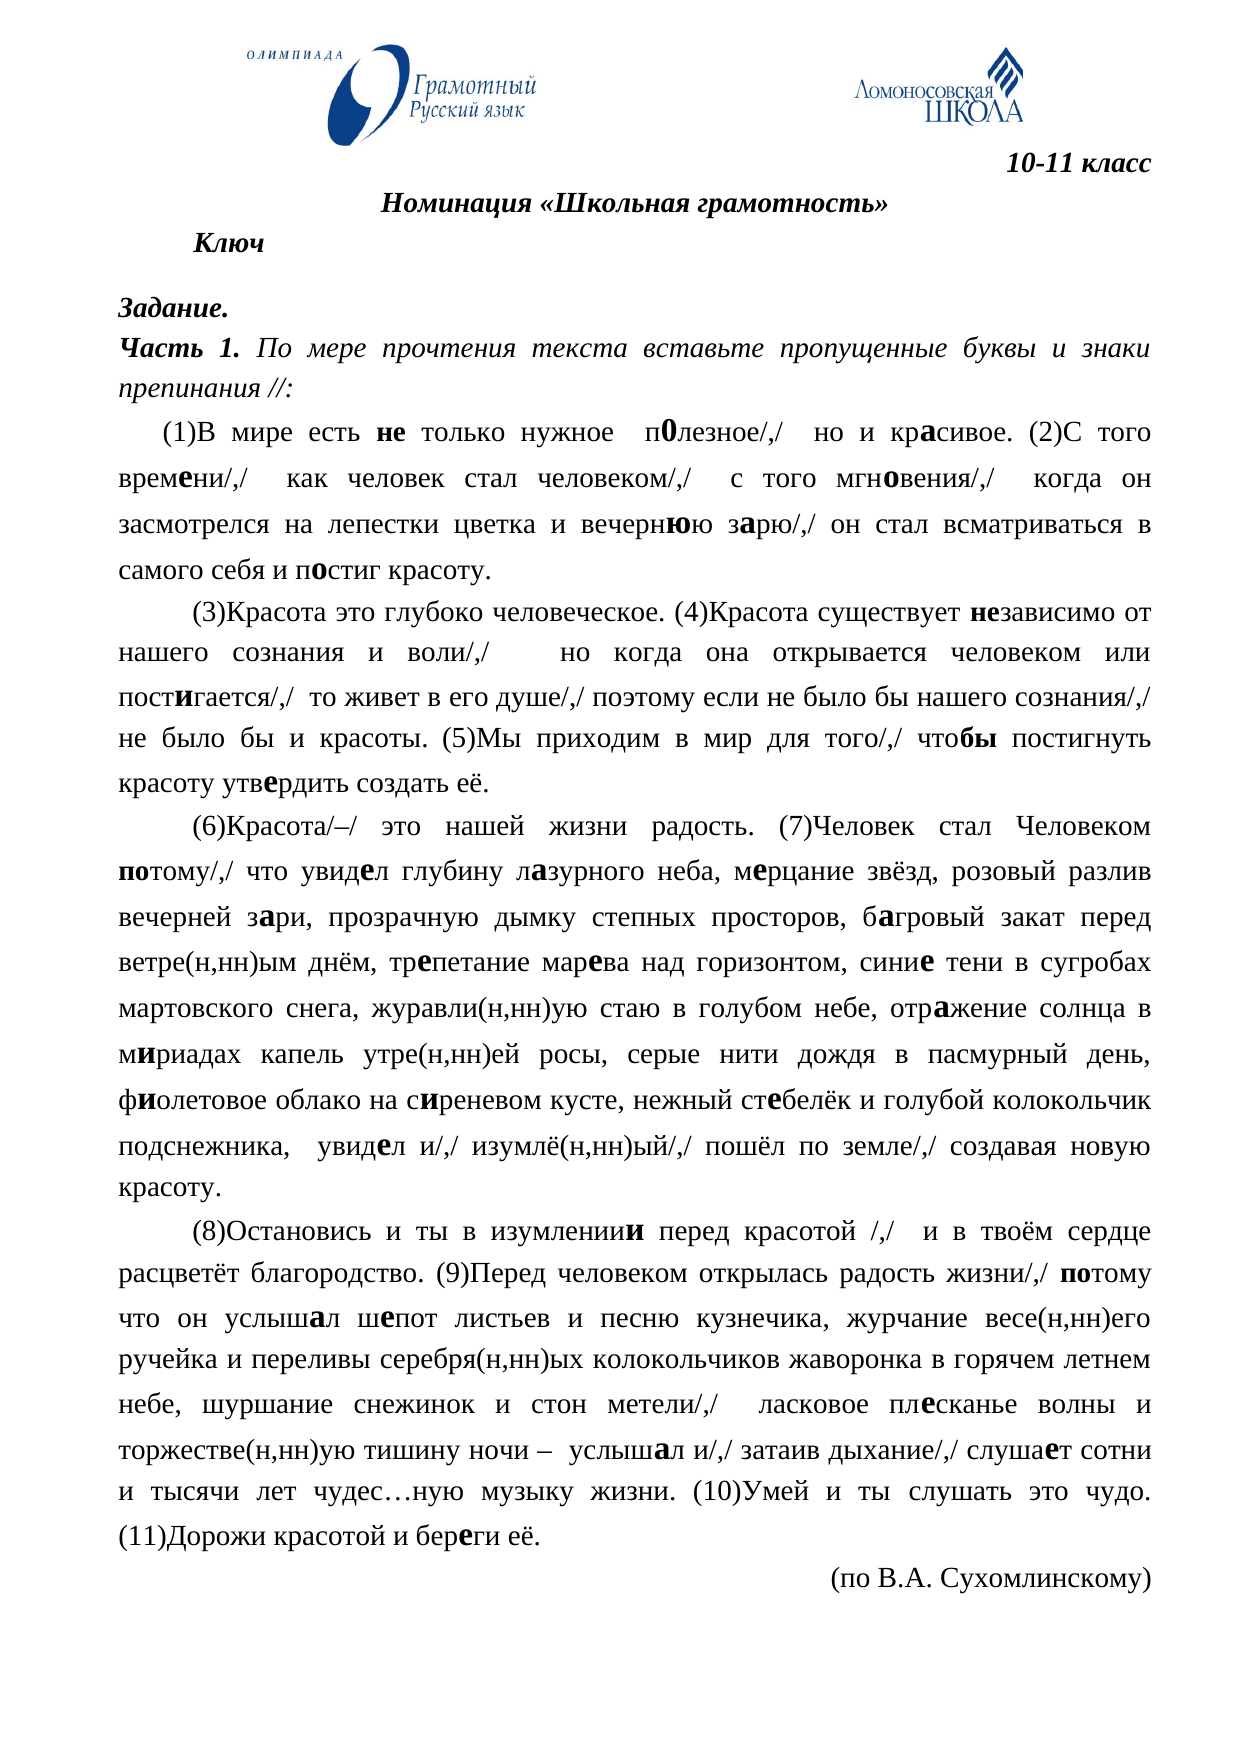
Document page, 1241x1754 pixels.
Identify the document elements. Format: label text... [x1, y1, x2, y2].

text (по В.А. Сухомлинскому) [118, 1560, 1152, 1593]
picture [246, 44, 1023, 146]
text (1)В мире есть не только нужное п0лезное/,/ но и красивое. (2)С того времени/,/ как человек стал человеком/,/ с того мгновения/,/ когда он засмотрелся на лепестки цветка и вечернюю зарю/,/ он стал всматриваться в самого себя и постиг красоту. [118, 411, 1152, 587]
text (6)Красота/–/ это нашей жизни радость. (7)Человек стал Человеком потому/,/ что увидел глубину лазурного неба, мерцание звёзд, розовый разлив вечерней зари, прозрачную дымку степных просторов, багровый закат перед ветре(н,нн)ым днём, трепетание марева над горизонтом, синие тени в сугробах мартовского снега, журавли(н,нн)ую стаю в голубом небе, отражение солнца в мириадах капель утре(н,нн)ей росы, серые нити дождя в пасмурный день, фиолетовое облако на сиреневом кусте, нежный стебелёк и голубой колокольчик подснежника, увидел и/,/ изумлё(н,нн)ый/,/ пошёл по земле/,/ создавая новую красоту. [118, 808, 1152, 1203]
text (8)Остановись и ты в изумлениии перед красотой /,/ и в твоём сердце расцветёт благородство. (9)Перед человеком открылась радость жизни/,/ потому что он услышал шепот листьев и песню кузнечика, журчание весе(н,нн)его ручейка и переливы серебря(н,нн)ых колокольчиков жаворонка в горячем летнем небе, шуршание снежинок и стон метели/,/ ласковое плесканье волны и торжестве(н,нн)ую тишину ночи – услышал и/,/ затаив дыхание/,/ слушает сотни и тысячи лет чудес…ную музыку жизни. (10)Умей и ты слушать это чудо. (11)Дорожи красотой и береги её. [118, 1210, 1152, 1552]
text 10-11 класс [118, 145, 1152, 179]
text Номинация «Школьная грамотность» [118, 185, 1152, 219]
text Часть 1. По мере прочтения текста вставьте пропущенные буквы и знаки препинания //: [118, 330, 1152, 404]
text Ключ [118, 226, 1152, 259]
text Задание. [118, 290, 1152, 323]
text (3)Красота это глубоко человеческое. (4)Красота существует независимо от нашего сознания и воли/,/ но когда она открывается человеком или постигается/,/ то живет в его душе/,/ поэтому если не было бы нашего сознания/,/ не было бы и красоты. (5)Мы приходим в мир для того/,/ чтобы постигнуть красоту утвердить создать её. [118, 594, 1152, 800]
